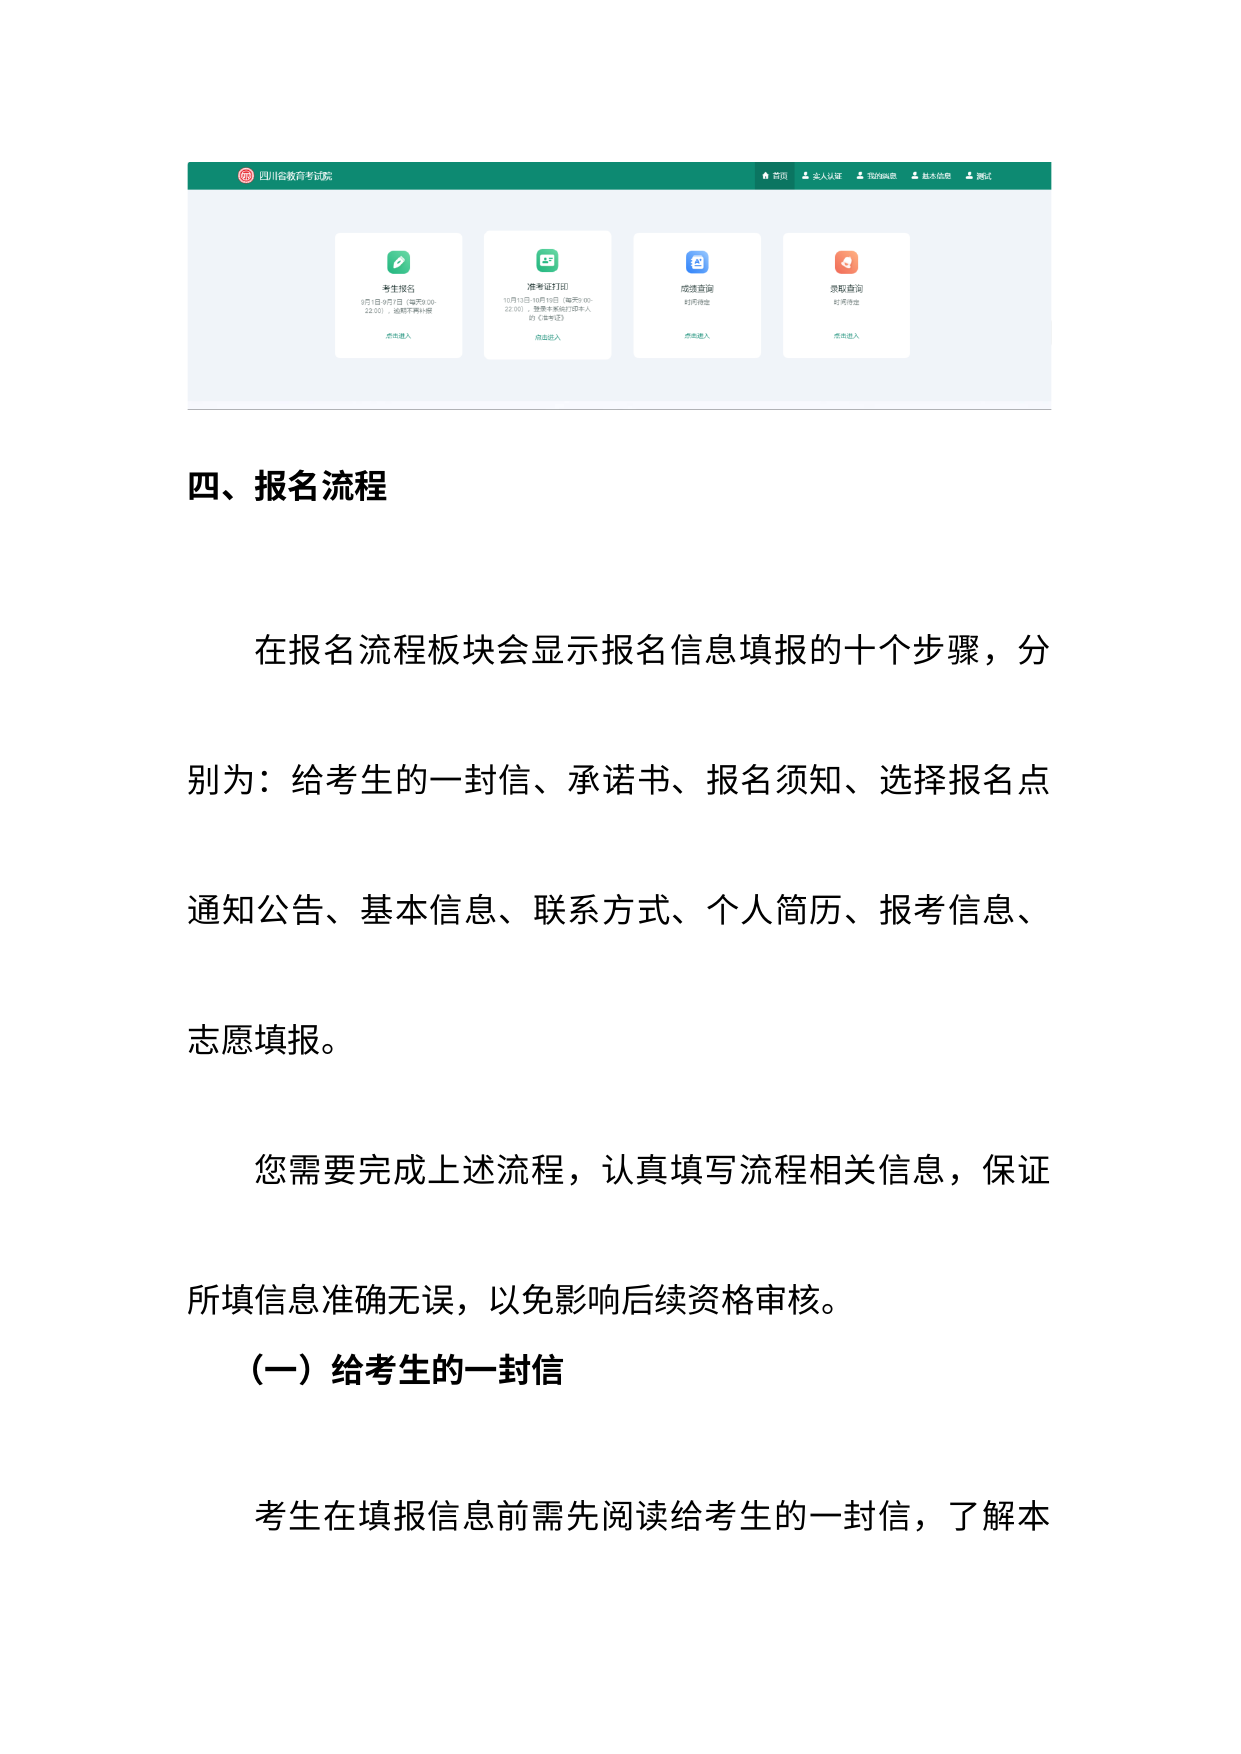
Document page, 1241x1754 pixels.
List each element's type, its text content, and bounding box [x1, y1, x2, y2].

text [187, 1411, 1053, 1541]
text 您需要完成上述流程，认真填写流程相关信息，保证所填信息准确无误，以免影响后续资格审核。 [187, 1065, 1053, 1325]
picture [187, 162, 1052, 410]
subtitle 报名流程 [187, 451, 1053, 516]
text 在报名流程板块会显示报名信息填报的十个步骤，分别为：给考生的一封信、承诺书、报名须知、选择报名点、通知公告、基本信息、联系方式、个人简历、报考信息、志愿填报。 [187, 545, 1053, 1065]
subtitle 给考生的一封信 [187, 1336, 1053, 1401]
